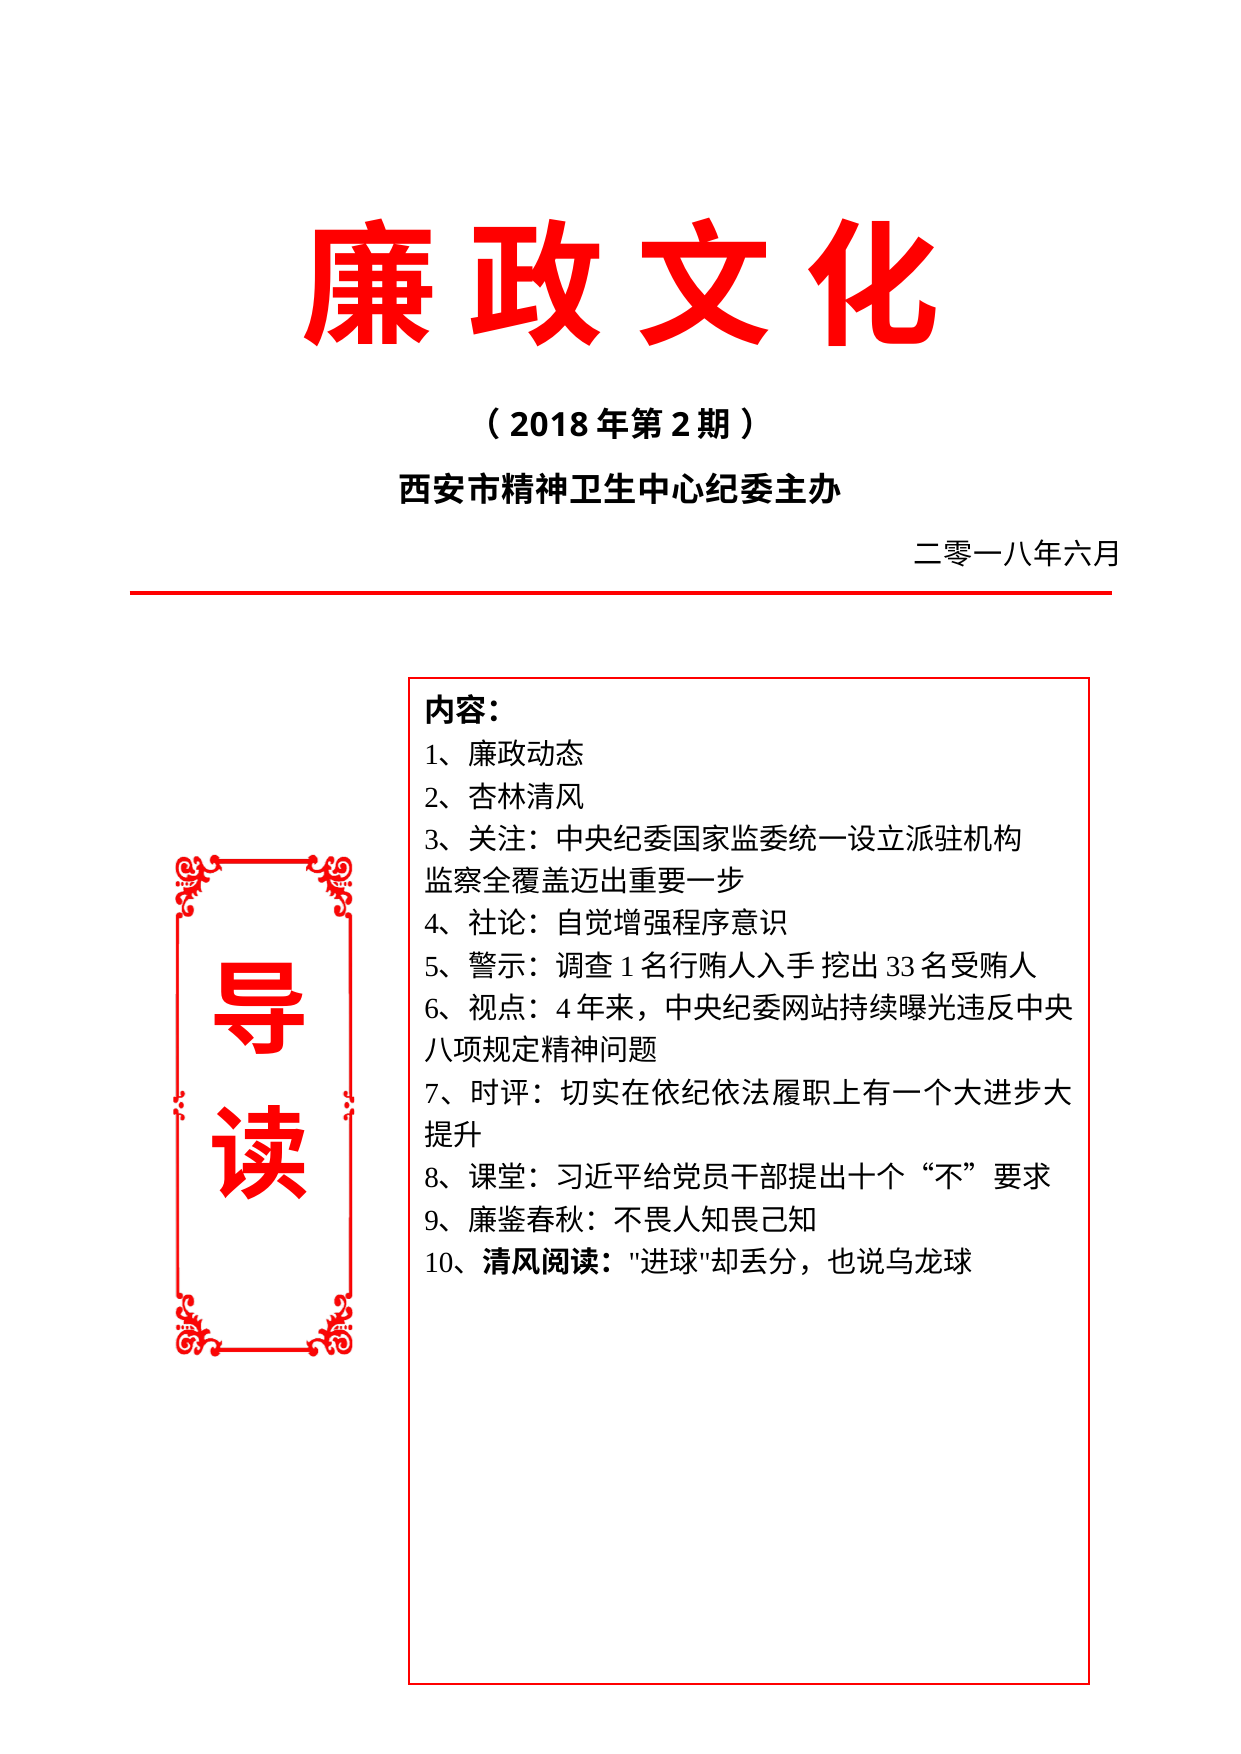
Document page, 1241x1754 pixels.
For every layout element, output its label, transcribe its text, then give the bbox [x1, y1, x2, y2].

text 廉 政 文 化 [118, 162, 1122, 389]
text 二零一八年六月 [118, 519, 1122, 584]
picture [173, 854, 355, 1357]
text 西安市精神卫生中心纪委主办 [118, 454, 1122, 519]
text （ 2018年第2期 ） [118, 389, 1122, 454]
